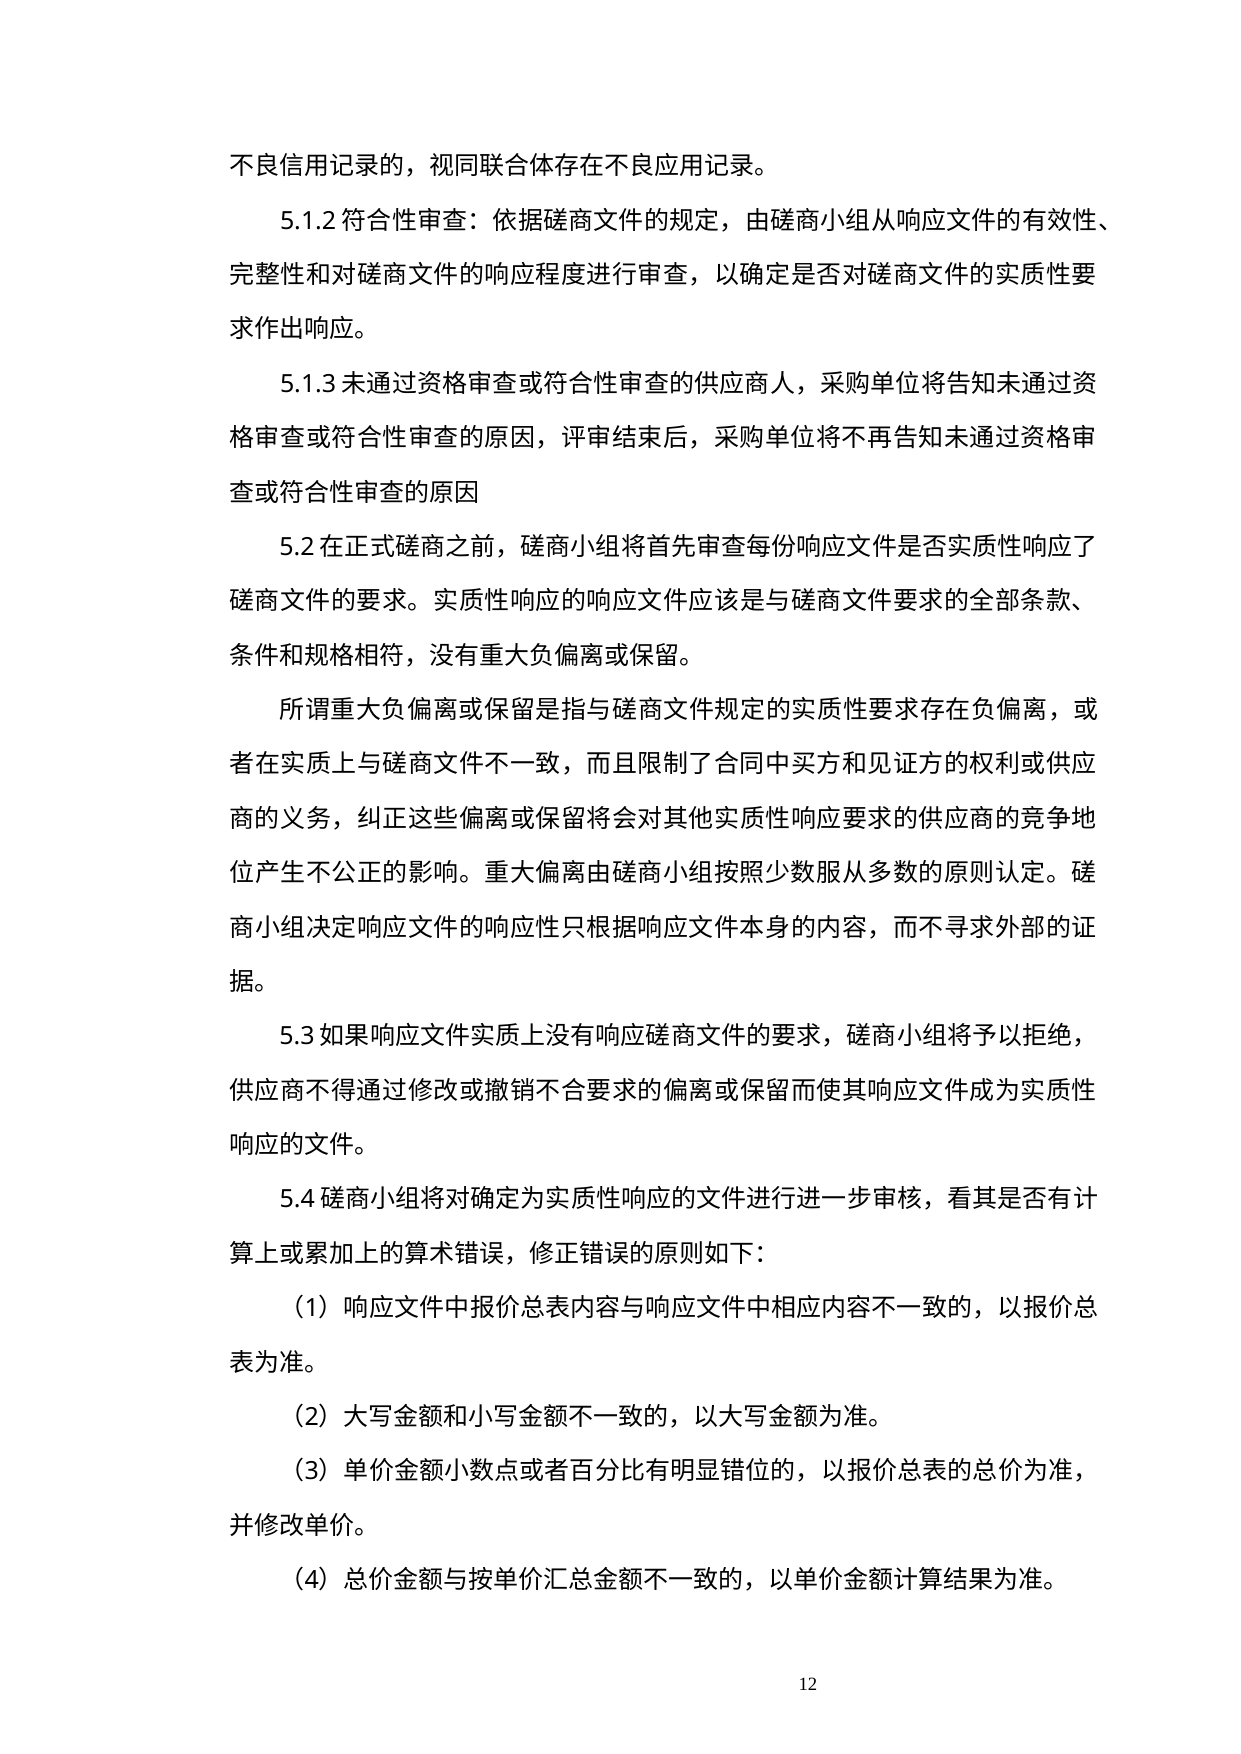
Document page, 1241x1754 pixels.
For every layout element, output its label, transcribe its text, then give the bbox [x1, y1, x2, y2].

text 所谓重大负偏离或保留是指与磋商文件规定的实质性要求存在负偏离，或者在实质上与磋商文件不一致，而且限制了合同中买方和见证方的权利或供应商的义务，纠正这些偏离或保留将会对其他实质性响应要求的供应商的竞争地位产生不公正的影响。重大偏离由磋商小组按照少数服从多数的原则认定。磋商小组决定响应文件的响应性只根据响应文件本身的内容，而不寻求外部的证据。 [229, 689, 1098, 998]
text 5.3如果响应文件实质上没有响应磋商文件的要求，磋商小组将予以拒绝，供应商不得通过修改或撤销不合要求的偏离或保留而使其响应文件成为实质性响应的文件。 [229, 1016, 1098, 1161]
text 5.4磋商小组将对确定为实质性响应的文件进行进一步审核，看其是否有计算上或累加上的算术错误，修正错误的原则如下： [229, 1179, 1098, 1269]
text 5.1.2符合性审查：依据磋商文件的规定，由磋商小组从响应文件的有效性、完整性和对磋商文件的响应程度进行审查，以确定是否对磋商文件的实质性要求作出响应。 [229, 200, 1098, 345]
text 5.2在正式磋商之前，磋商小组将首先审查每份响应文件是否实质性响应了磋商文件的要求。实质性响应的响应文件应该是与磋商文件要求的全部条款、条件和规格相符，没有重大负偏离或保留。 [229, 526, 1098, 671]
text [229, 146, 1098, 182]
text （4）总价金额与按单价汇总金额不一致的，以单价金额计算结果为准。 [229, 1559, 1098, 1596]
text （1）响应文件中报价总表内容与响应文件中相应内容不一致的，以报价总表为准。 [229, 1288, 1098, 1378]
text （3）单价金额小数点或者百分比有明显错位的，以报价总表的总价为准，并修改单价。 [229, 1451, 1098, 1541]
text （2）大写金额和小写金额不一致的，以大写金额为准。 [229, 1396, 1098, 1433]
text 5.1.3未通过资格审查或符合性审查的供应商人，采购单位将告知未通过资格审查或符合性审查的原因，评审结束后，采购单位将不再告知未通过资格审查或符合性审查的原因 [229, 363, 1098, 508]
